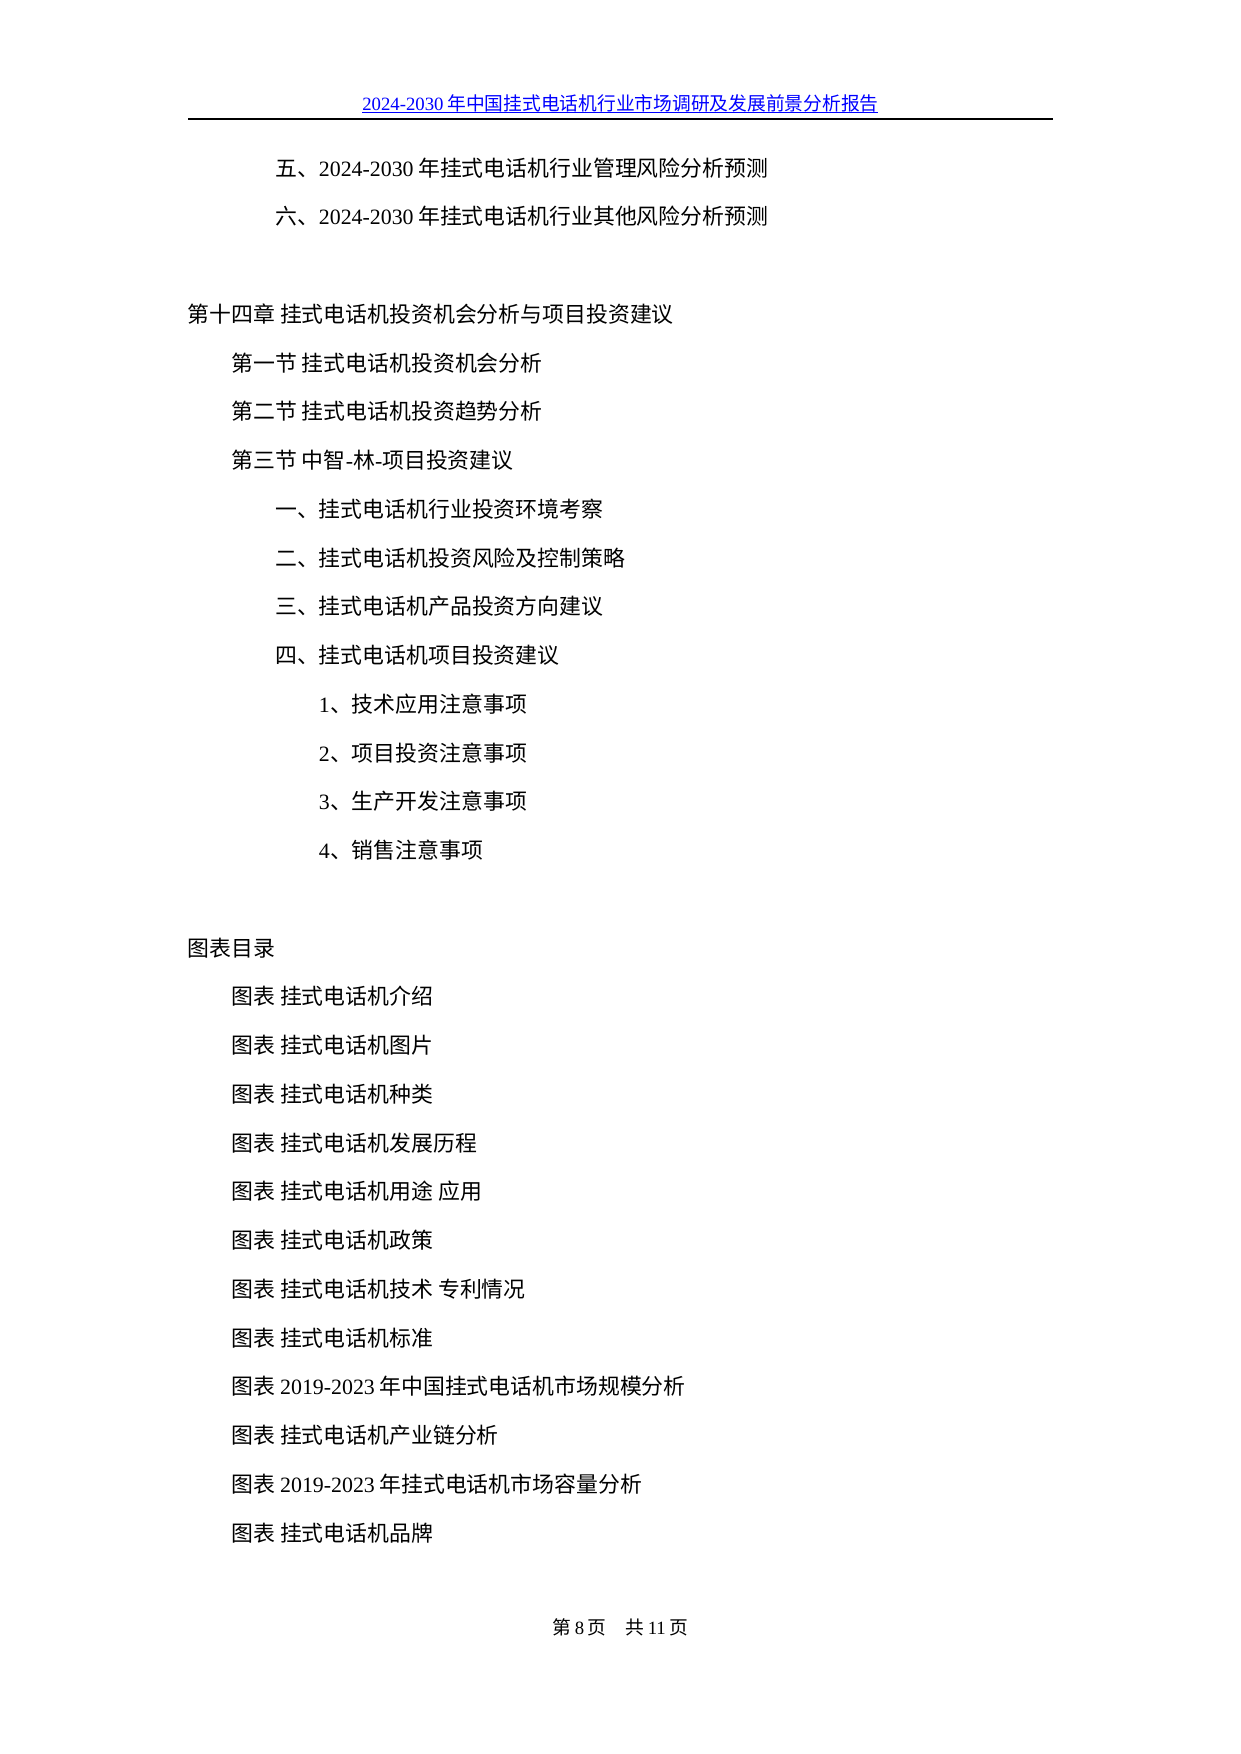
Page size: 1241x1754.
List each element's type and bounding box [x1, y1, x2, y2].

text [187, 150, 1053, 1548]
